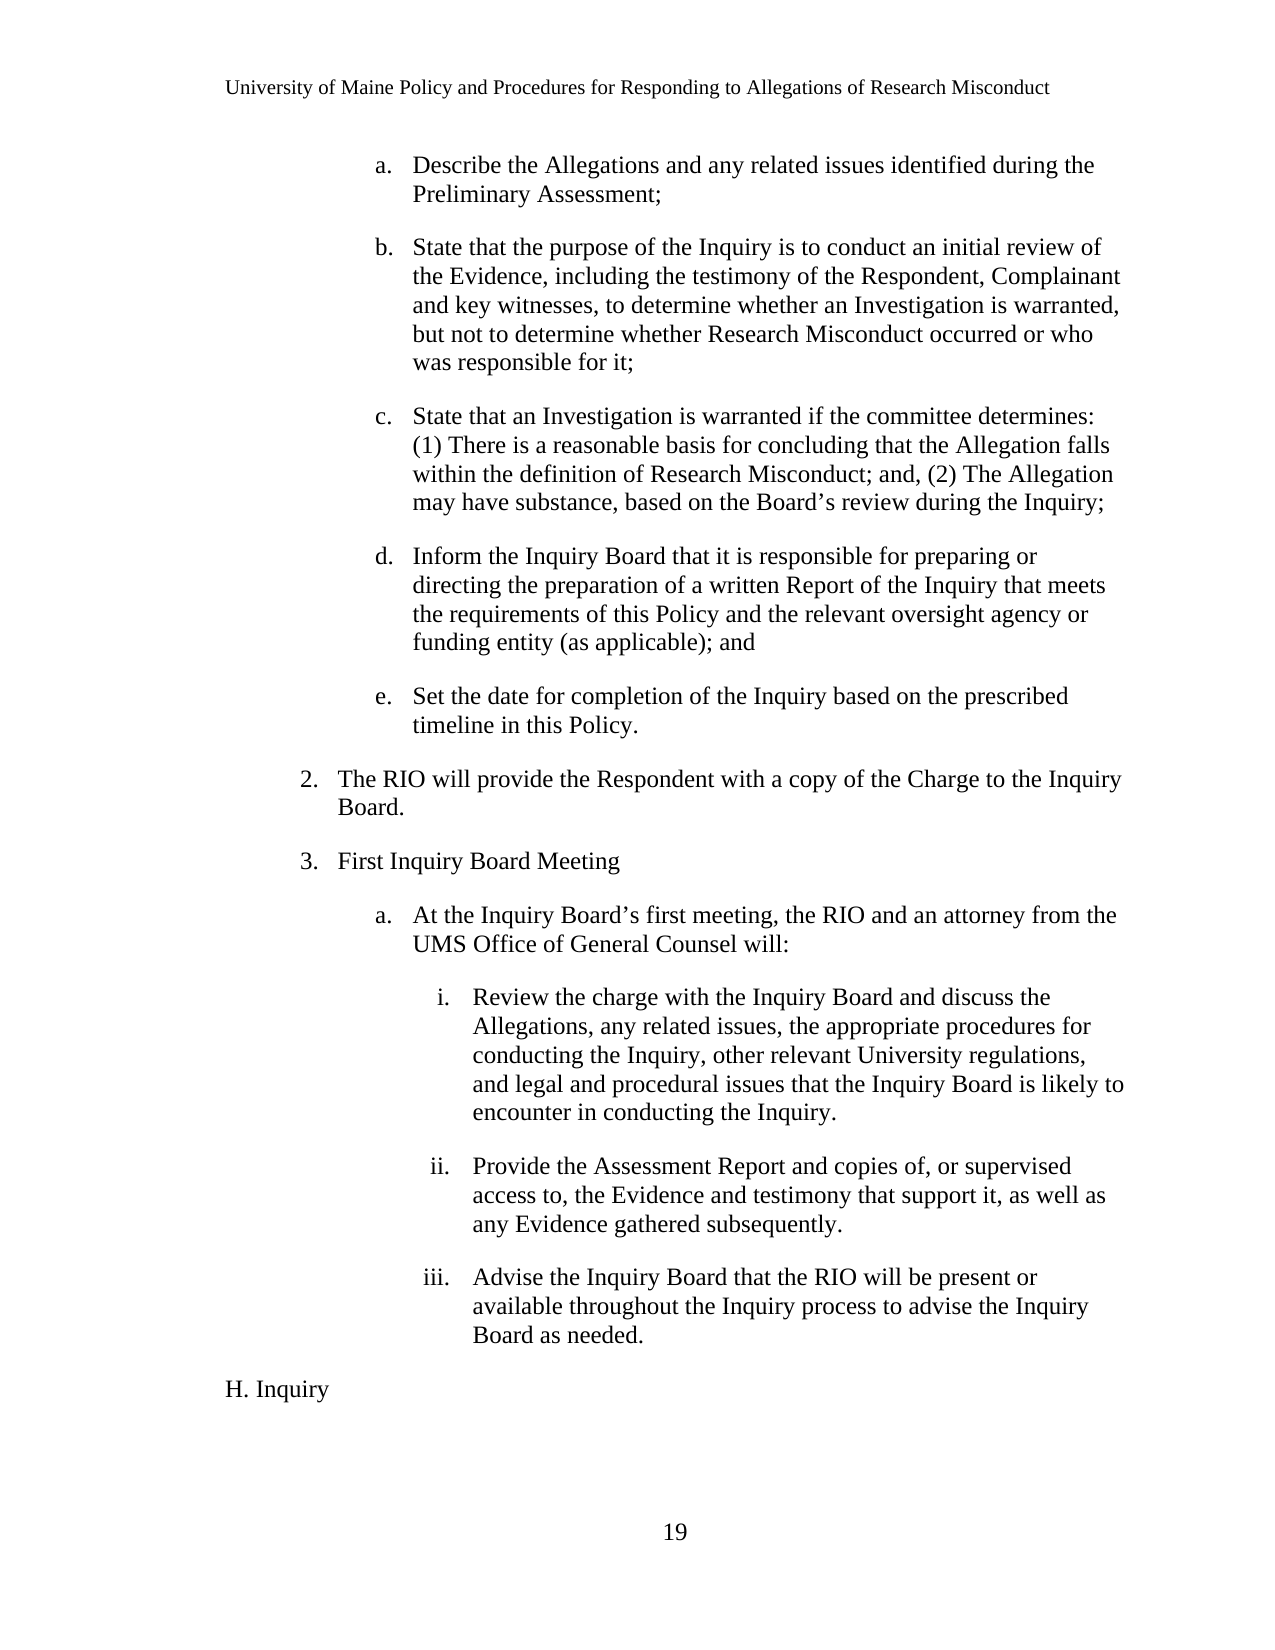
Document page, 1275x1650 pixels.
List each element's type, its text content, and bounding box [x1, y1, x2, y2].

subtitle Inquiry [225, 1374, 1125, 1402]
subtitle Advise the Inquiry Board that the RIO will be present or available throughout the Inquiry process to advise the Inquiry Board as needed. [450, 1262, 1125, 1349]
subtitle State that an Investigation is warranted if the committee determines: (1) There is a reasonable basis for concluding that the Allegation falls within the definition of Research Misconduct; and, (2) The Allegation may have substance, based on the Board’s review during the Inquiry; [375, 401, 1125, 516]
subtitle Review the charge with the Inquiry Board and discuss the Allegations, any related issues, the appropriate procedures for conducting the Inquiry, other relevant University regulations, and legal and procedural issues that the Inquiry Board is likely to encounter in conducting the Inquiry. [450, 982, 1125, 1126]
subtitle At the Inquiry Board’s first meeting, the RIO and an attorney from the UMS Office of General Counsel will: [375, 900, 1125, 957]
subtitle Inform the Inquiry Board that it is responsible for preparing or directing the preparation of a written Report of the Inquiry that meets the requirements of this Policy and the relevant oversight agency or funding entity (as applicable); and [375, 541, 1125, 656]
subtitle Set the date for completion of the Inquiry based on the prescribed timeline in this Policy. [375, 681, 1125, 739]
subtitle First Inquiry Board Meeting [300, 846, 1125, 875]
subtitle State that the purpose of the Inquiry is to conduct an initial review of the Evidence, including the testimony of the Respondent, Complainant and key witnesses, to determine whether an Investigation is warranted, but not to determine whether Research Misconduct occurred or who was responsible for it; [375, 232, 1125, 376]
subtitle Describe the Allegations and any related issues identified during the Preliminary Assessment; [375, 150, 1125, 207]
subtitle The RIO will provide the Respondent with a copy of the Charge to the Inquiry Board. [300, 764, 1125, 821]
subtitle Provide the Assessment Report and copies of, or supervised access to, the Evidence and testimony that support it, as well as any Evidence gathered subsequently. [450, 1151, 1125, 1237]
